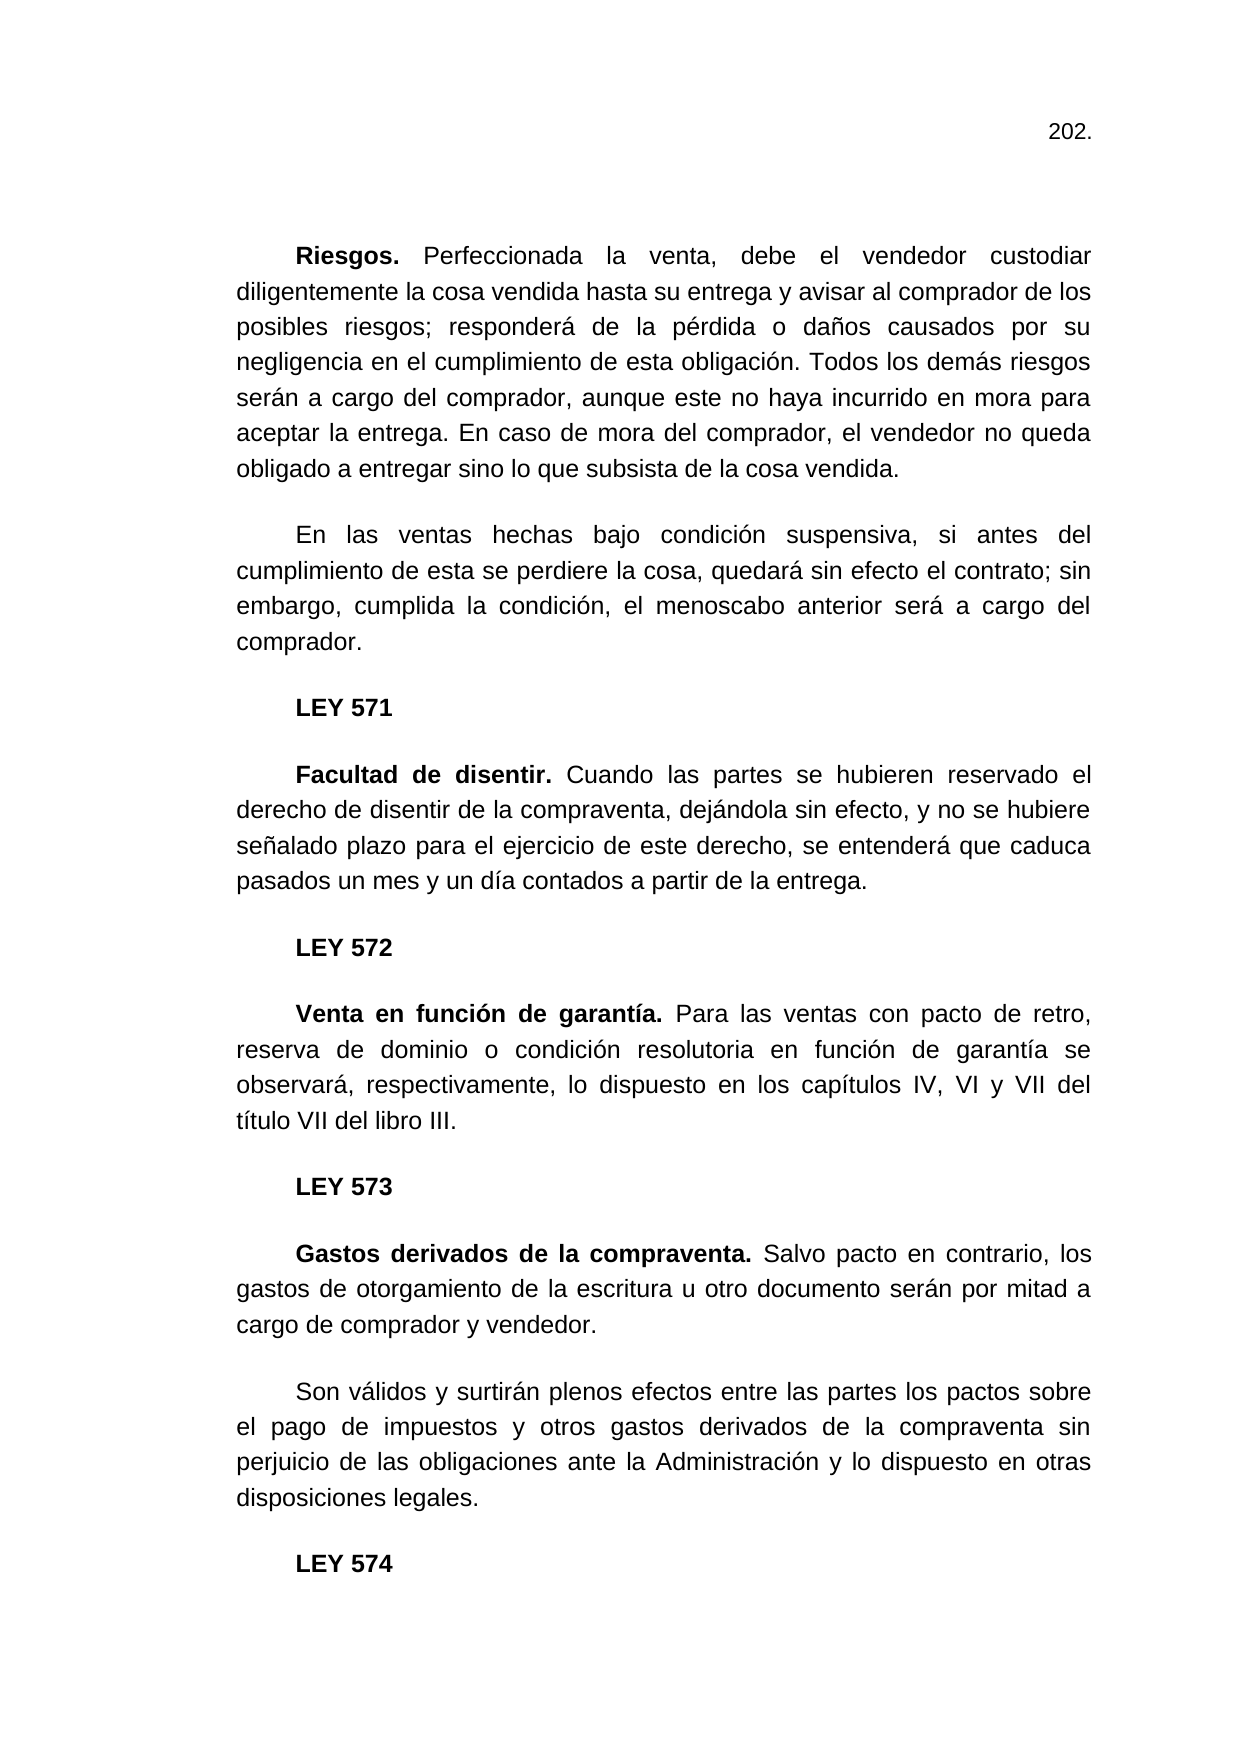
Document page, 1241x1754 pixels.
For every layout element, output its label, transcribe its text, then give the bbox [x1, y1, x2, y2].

text Venta en función de garantía. Para las ventas con pacto de retro, reserva de dominio o condición resolutoria en función de garantía se observará, respectivamente, lo dispuesto en los capítulos IV, VI y VII del título VII del libro III. [236, 994, 1092, 1136]
text Son válidos y surtirán plenos efectos entre las partes los pactos sobre el pago de impuestos y otros gastos derivados de la compraventa sin perjuicio de las obligaciones ante la Administración y lo dispuesto en otras disposiciones legales. [236, 1372, 1092, 1513]
text LEY 574 [236, 1544, 1092, 1580]
text LEY 572 [236, 928, 1092, 963]
text LEY 571 [236, 688, 1092, 724]
text Gastos derivados de la compraventa. Salvo pacto en contrario, los gastos de otorgamiento de la escritura u otro documento serán por mitad a cargo de comprador y vendedor. [236, 1234, 1092, 1340]
text Facultad de disentir. Cuando las partes se hubieren reservado el derecho de disentir de la compraventa, dejándola sin efecto, y no se hubiere señalado plazo para el ejercicio de este derecho, se entenderá que caduca pasados un mes y un día contados a partir de la entrega. [236, 755, 1092, 897]
text Riesgos. Perfeccionada la venta, debe el vendedor custodiar diligentemente la cosa vendida hasta su entrega y avisar al comprador de los posibles riesgos; responderá de la pérdida o daños causados por su negligencia en el cumplimiento de esta obligación. Todos los demás riesgos serán a cargo del comprador, aunque este no haya incurrido en mora para aceptar la entrega. En caso de mora del comprador, el vendedor no queda obligado a entregar sino lo que subsista de la cosa vendida. [236, 236, 1092, 484]
text En las ventas hechas bajo condición suspensiva, si antes del cumplimiento de esta se perdiere la cosa, quedará sin efecto el contrato; sin embargo, cumplida la condición, el menoscabo anterior será a cargo del comprador. [236, 515, 1092, 657]
text LEY 573 [236, 1167, 1092, 1203]
